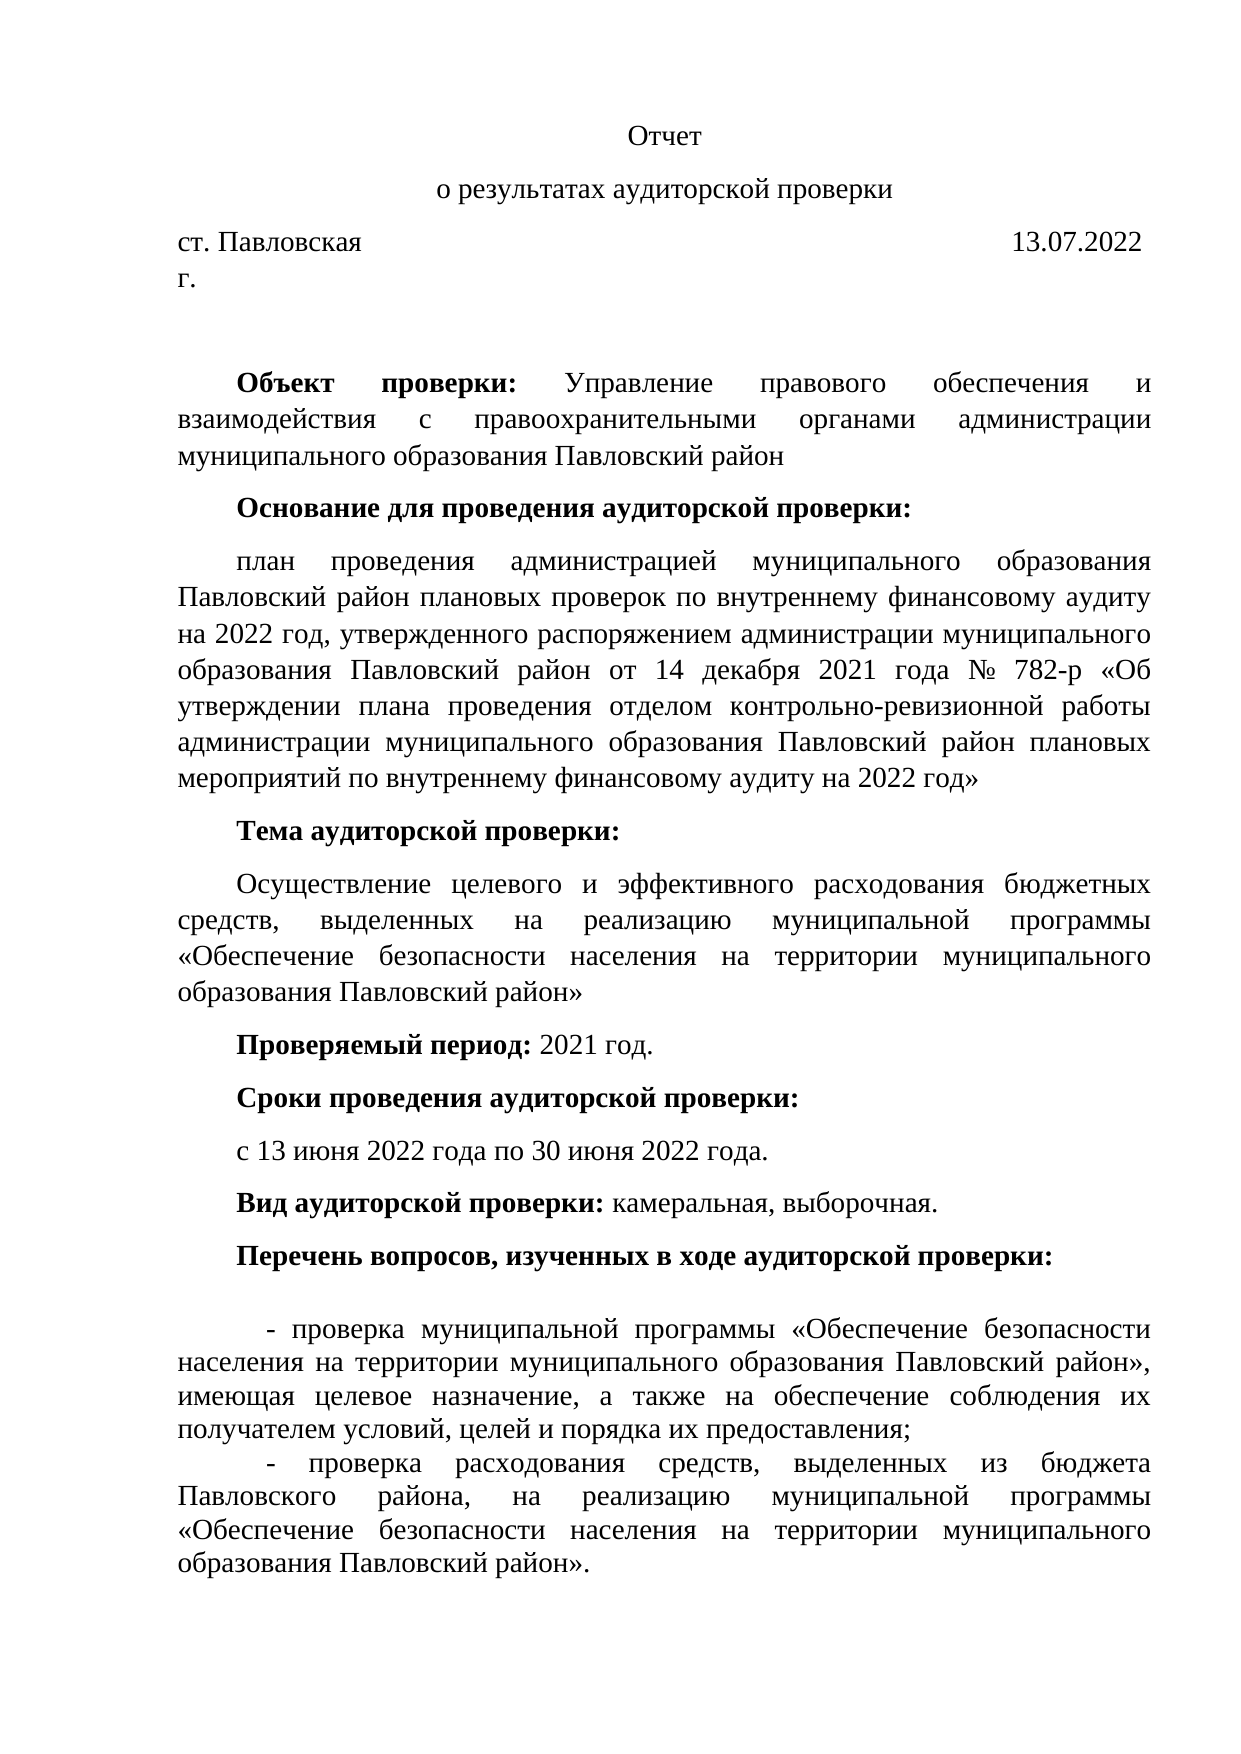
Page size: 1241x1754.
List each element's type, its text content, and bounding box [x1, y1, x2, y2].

text Осуществление целевого и эффективного расходования бюджетных средств, выделенных на реализацию муниципальной программы «Обеспечение безопасности населения на территории муниципального образования Павловский район» [177, 866, 1152, 1008]
text ст. Павловская 13.07.2022 г. [177, 224, 1152, 293]
text план проведения администрацией муниципального образования Павловский район плановых проверок по внутреннему финансовому аудиту на 2022 год, утвержденного распоряжением администрации муниципального образования Павловский район от 14 декабря 2021 года № 782-р «Об утверждении плана проведения отделом контрольно-ревизионной работы администрации муниципального образования Павловский район плановых мероприятий по внутреннему финансовому аудиту на 2022 год» [177, 543, 1152, 794]
text Основание для проведения аудиторской проверки: [177, 491, 1152, 524]
text Тема аудиторской проверки: [177, 813, 1152, 847]
text Перечень вопросов, изученных в ходе аудиторской проверки: [177, 1238, 1152, 1272]
text Вид аудиторской проверки: камеральная, выборочная. [177, 1186, 1152, 1219]
text - проверка муниципальной программы «Обеспечение безопасности населения на территории муниципального образования Павловский район», имеющая целевое назначение, а также на обеспечение соблюдения их получателем условий, целей и порядка их предоставления; [177, 1311, 1152, 1445]
text с 13 июня 2022 года по 30 июня 2022 года. [177, 1133, 1152, 1166]
text - проверка расходования средств, выделенных из бюджета Павловского района, на реализацию муниципальной программы «Обеспечение безопасности населения на территории муниципального образования Павловский район». [177, 1445, 1152, 1579]
text о результатах аудиторской проверки [177, 171, 1152, 204]
text Объект проверки: Управление правового обеспечения и взаимодействия с правоохранительными органами администрации муниципального образования Павловский район [177, 366, 1152, 471]
text Проверяемый период: 2021 год. [177, 1027, 1152, 1061]
text Сроки проведения аудиторской проверки: [177, 1080, 1152, 1113]
text Отчет [177, 118, 1152, 152]
